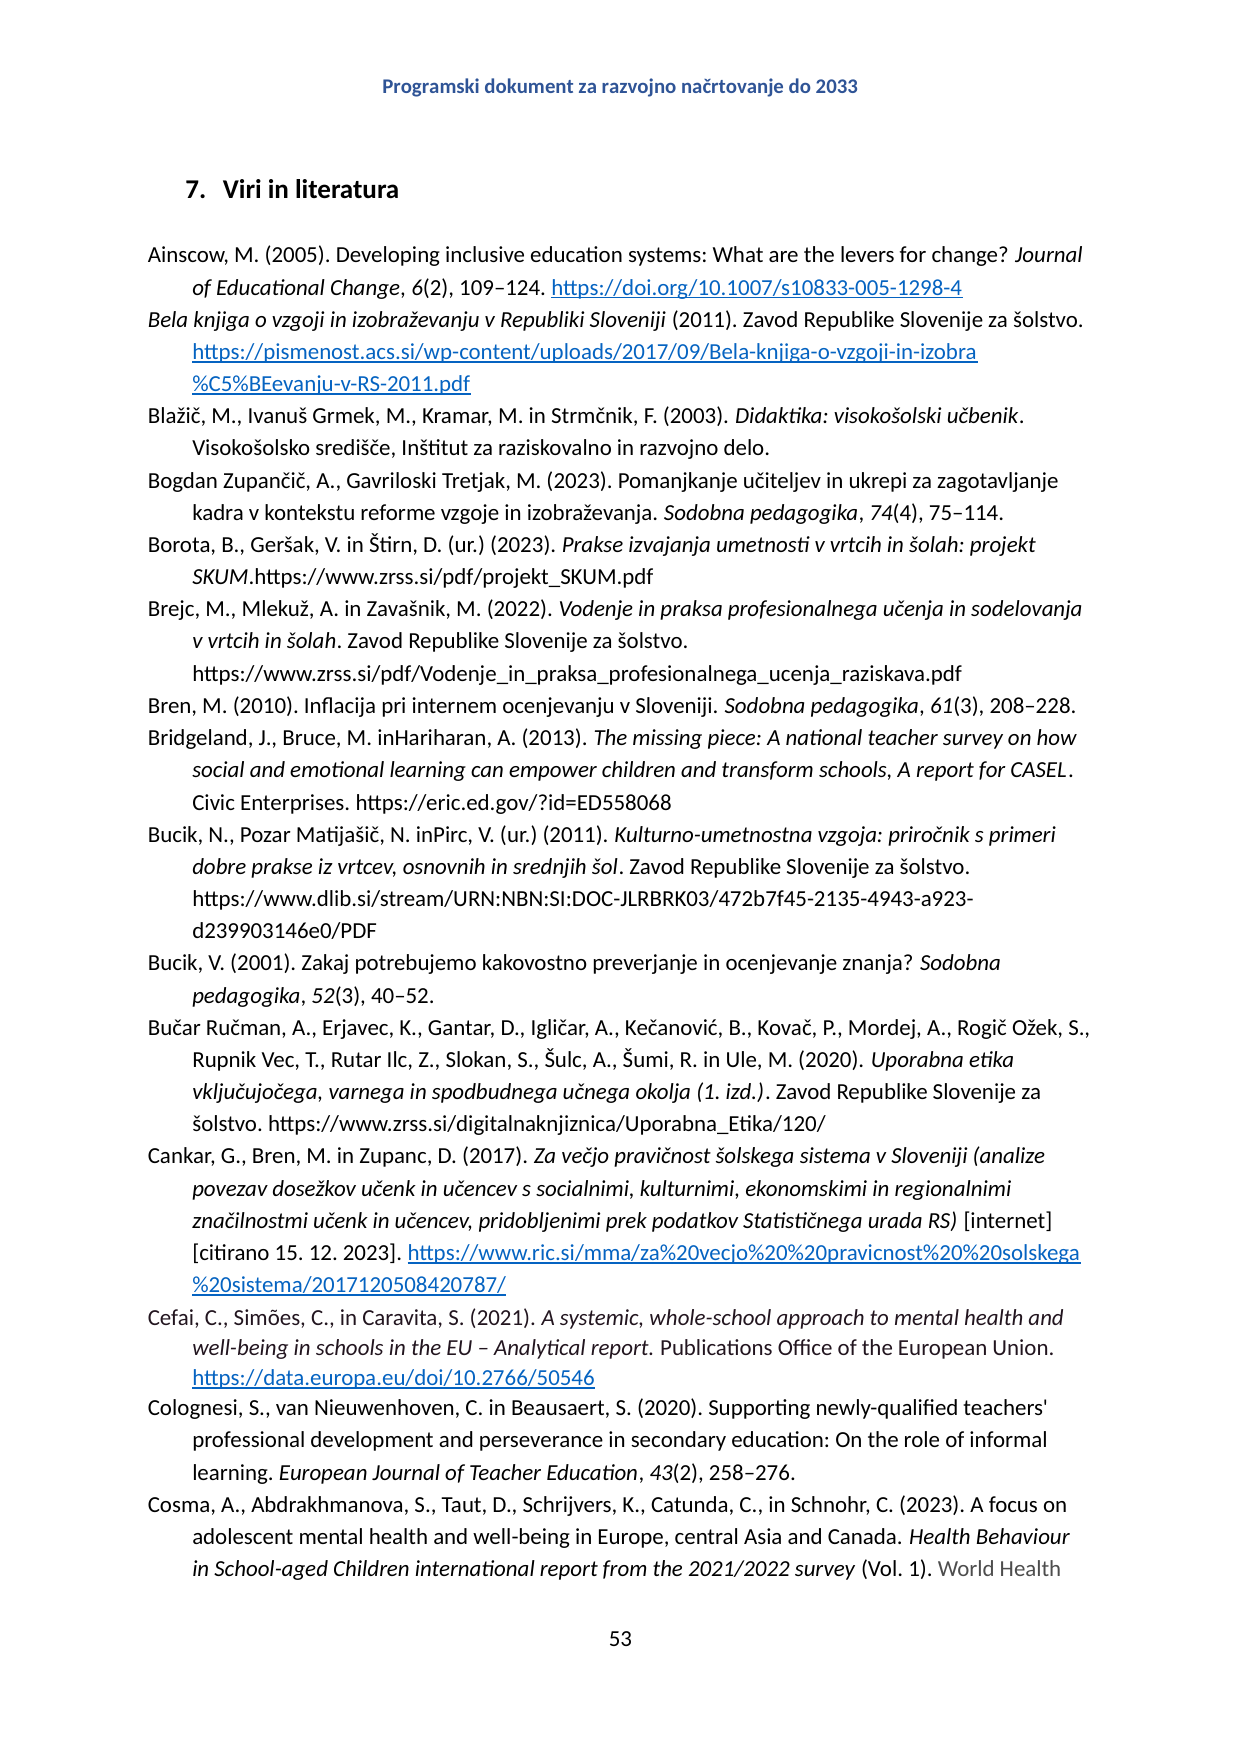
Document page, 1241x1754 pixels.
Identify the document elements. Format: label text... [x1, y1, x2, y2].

text Cankar, G., Bren, M. in Zupanc, D. (2017). Za večjo pravičnost šolskega sistema v Sloveniji (analize povezav dosežkov učenk in učencev s socialnimi, kulturnimi, ekonomskimi in regionalnimi značilnostmi učenk in učencev, pridobljenimi prek podatkov Statističnega urada RS) [internet] [citirano 15. 12. 2023]. https://www.ric.si/mma/za%20vecjo%20%20pravicnost%20%20solskega%20sistema/2017120508420787/ [148, 1142, 1093, 1298]
text Brejc, M., Mlekuž, A. in Zavašnik, M. (2022). Vodenje in praksa profesionalnega učenja in sodelovanja v vrtcih in šolah. Zavod Republike Slovenije za šolstvo. https://www.zrss.si/pdf/Vodenje_in_praksa_profesionalnega_ucenja_raziskava.pdf [148, 594, 1093, 687]
text Bela knjiga o vzgoji in izobraževanju v Republiki Sloveniji (2011). Zavod Republike Slovenije za šolstvo. https://pismenost.acs.si/wp-content/uploads/2017/09/Bela-knjiga-o-vzgoji-in-izobra%C5%BEevanju-v-RS-2011.pdf [148, 305, 1093, 397]
text Cefai, C., Simões, C., in Caravita, S. (2021). A systemic, whole-school approach to mental health and well-being in schools in the EU – Analytical report. Publications Office of the European Union. https://data.europa.eu/doi/10.2766/50546 [148, 1303, 1093, 1391]
text Borota, B., Geršak, V. in Štirn, D. (ur.) (2023). Prakse izvajanja umetnosti v vrtcih in šolah: projekt SKUM.https://www.zrss.si/pdf/projekt_SKUM.pdf [148, 530, 1093, 590]
text Bogdan Zupančič, A., Gavriloski Tretjak, M. (2023). Pomanjkanje učiteljev in ukrepi za zagotavljanje kadra v kontekstu reforme vzgoje in izobraževanja. Sodobna pedagogika, 74(4), 75–114. [148, 466, 1093, 526]
text Bucik, N., Pozar Matijašič, N. inPirc, V. (ur.) (2011). Kulturno-umetnostna vzgoja: priročnik s primeri dobre prakse iz vrtcev, osnovnih in srednjih šol. Zavod Republike Slovenije za šolstvo. https://www.dlib.si/stream/URN:NBN:SI:DOC-JLRBRK03/472b7f45-2135-4943-a923-d239903146e0/PDF [148, 820, 1093, 944]
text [148, 1490, 1093, 1582]
text Colognesi, S., van Nieuwenhoven, C. in Beausaert, S. (2020). Supporting newly-qualified teachers' professional development and perseverance in secondary education: On the role of informal learning. European Journal of Teacher Education, 43(2), 258–276. [148, 1393, 1093, 1486]
subtitle Viri in literatura [185, 173, 1093, 206]
text Bren, M. (2010). Inflacija pri internem ocenjevanju v Sloveniji. Sodobna pedagogika, 61(3), 208–228. [148, 691, 1093, 719]
text Bridgeland, J., Bruce, M. inHariharan, A. (2013). The missing piece: A national teacher survey on how social and emotional learning can empower children and transform schools, A report for CASEL. Civic Enterprises. https://eric.ed.gov/?id=ED558068 [148, 723, 1093, 816]
text Ainscow, M. (2005). Developing inclusive education systems: What are the levers for change? Journal of Educational Change, 6(2), 109–124. https://doi.org/10.1007/s10833-005-1298-4 [148, 240, 1093, 301]
text Blažič, M., Ivanuš Grmek, M., Kramar, M. in Strmčnik, F. (2003). Didaktika: visokošolski učbenik. Visokošolsko središče, Inštitut za raziskovalno in razvojno delo. [148, 401, 1093, 462]
text Bucik, V. (2001). Zakaj potrebujemo kakovostno preverjanje in ocenjevanje znanja? Sodobna pedagogika, 52(3), 40–52. [148, 948, 1093, 1009]
text Bučar Ručman, A., Erjavec, K., Gantar, D., Igličar, A., Kečanović, B., Kovač, P., Mordej, A., Rogič Ožek, S., Rupnik Vec, T., Rutar Ilc, Z., Slokan, S., Šulc, A., Šumi, R. in Ule, M. (2020). Uporabna etika vključujočega, varnega in spodbudnega učnega okolja (1. izd.). Zavod Republike Slovenije za šolstvo. https://www.zrss.si/digitalnaknjiznica/Uporabna_Etika/120/ [148, 1013, 1093, 1137]
